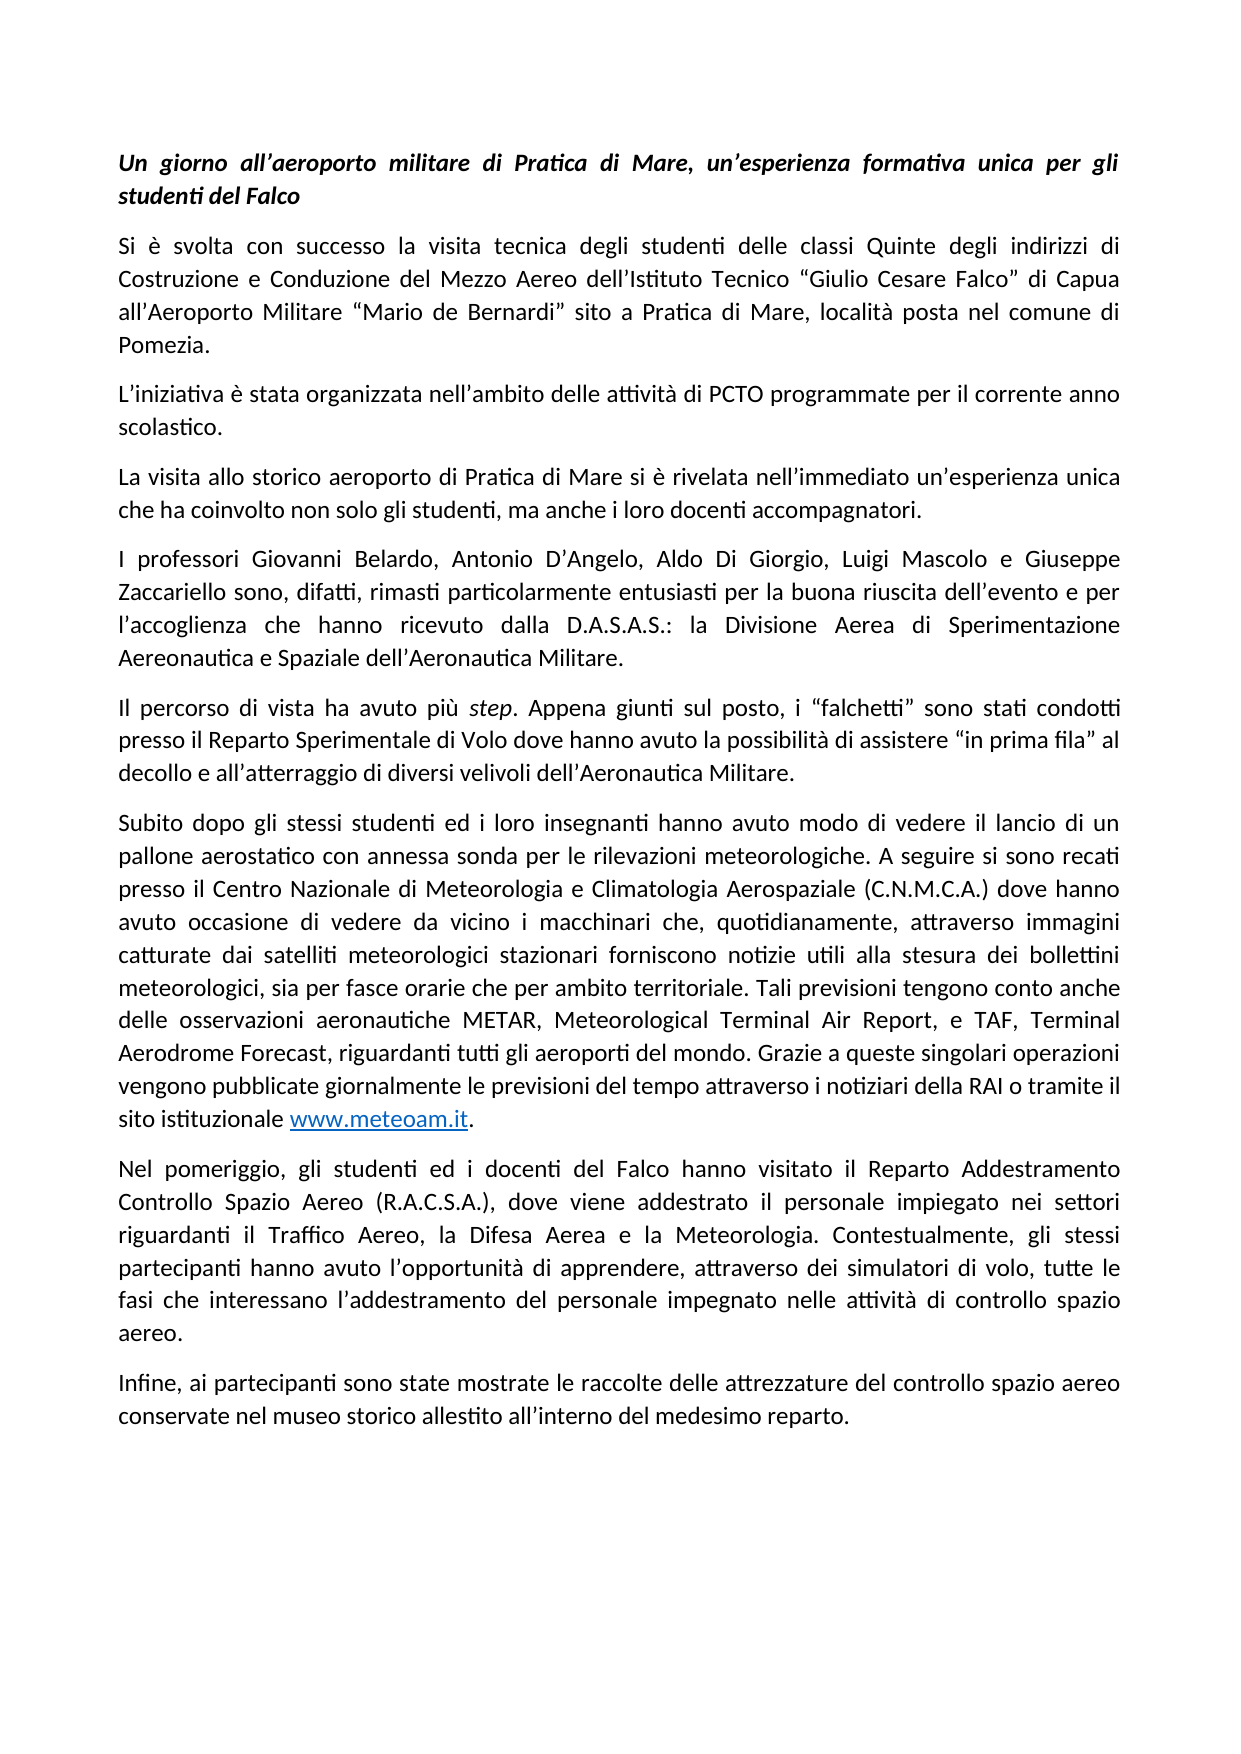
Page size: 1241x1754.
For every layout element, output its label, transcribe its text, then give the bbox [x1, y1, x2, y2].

text Nel pomeriggio, gli studenti ed i docenti del Falco hanno visitato il Reparto Addestramento Controllo Spazio Aereo (R.A.C.S.A.), dove viene addestrato il personale impiegato nei settori riguardanti il Traffico Aereo, la Difesa Aerea e la Meteorologia. Contestualmente, gli stessi partecipanti hanno avuto l’opportunità di apprendere, attraverso dei simulatori di volo, tutte le fasi che interessano l’addestramento del personale impegnato nelle attività di controllo spazio aereo. [118, 1153, 1122, 1348]
text Subito dopo gli stessi studenti ed i loro insegnanti hanno avuto modo di vedere il lancio di un pallone aerostatico con annessa sonda per le rilevazioni meteorologiche. A seguire si sono recati presso il Centro Nazionale di Meteorologia e Climatologia Aerospaziale (C.N.M.C.A.) dove hanno avuto occasione di vedere da vicino i macchinari che, quotidianamente, attraverso immagini catturate dai satelliti meteorologici stazionari forniscono notizie utili alla stesura dei bollettini meteorologici, sia per fasce orarie che per ambito territoriale. Tali previsioni tengono conto anche delle osservazioni aeronautiche METAR, Meteorological Terminal Air Report, e TAF, Terminal Aerodrome Forecast, riguardanti tutti gli aeroporti del mondo. Grazie a queste singolari operazioni vengono pubblicate giornalmente le previsioni del tempo attraverso i notiziari della RAI o tramite il sito istituzionale www.meteoam.it. [118, 807, 1122, 1134]
text I professori Giovanni Belardo, Antonio D’Angelo, Aldo Di Giorgio, Luigi Mascolo e Giuseppe Zaccariello sono, difatti, rimasti particolarmente entusiasti per la buona riuscita dell’evento e per l’accoglienza che hanno ricevuto dalla D.A.S.A.S.: la Divisione Aerea di Sperimentazione Aereonautica e Spaziale dell’Aeronautica Militare. [118, 543, 1122, 673]
text L’iniziativa è stata organizzata nell’ambito delle attività di PCTO programmate per il corrente anno scolastico. [118, 378, 1122, 442]
text Si è svolta con successo la visita tecnica degli studenti delle classi Quinte degli indirizzi di Costruzione e Conduzione del Mezzo Aereo dell’Istituto Tecnico “Giulio Cesare Falco” di Capua all’Aeroporto Militare “Mario de Bernardi” sito a Pratica di Mare, località posta nel comune di Pomezia. [118, 230, 1122, 359]
text Un giorno all’aeroporto militare di Pratica di Mare, un’esperienza formativa unica per gli studenti del Falco [118, 148, 1122, 211]
text Infine, ai partecipanti sono state mostrate le raccolte delle attrezzature del controllo spazio aereo conservate nel museo storico allestito all’interno del medesimo reparto. [118, 1367, 1122, 1431]
text La visita allo storico aeroporto di Pratica di Mare si è rivelata nell’immediato un’esperienza unica che ha coinvolto non solo gli studenti, ma anche i loro docenti accompagnatori. [118, 461, 1122, 524]
text Il percorso di vista ha avuto più step. Appena giunti sul posto, i “falchetti” sono stati condotti presso il Reparto Sperimentale di Volo dove hanno avuto la possibilità di assistere “in prima fila” al decollo e all’atterraggio di diversi velivoli dell’Aeronautica Militare. [118, 692, 1122, 788]
